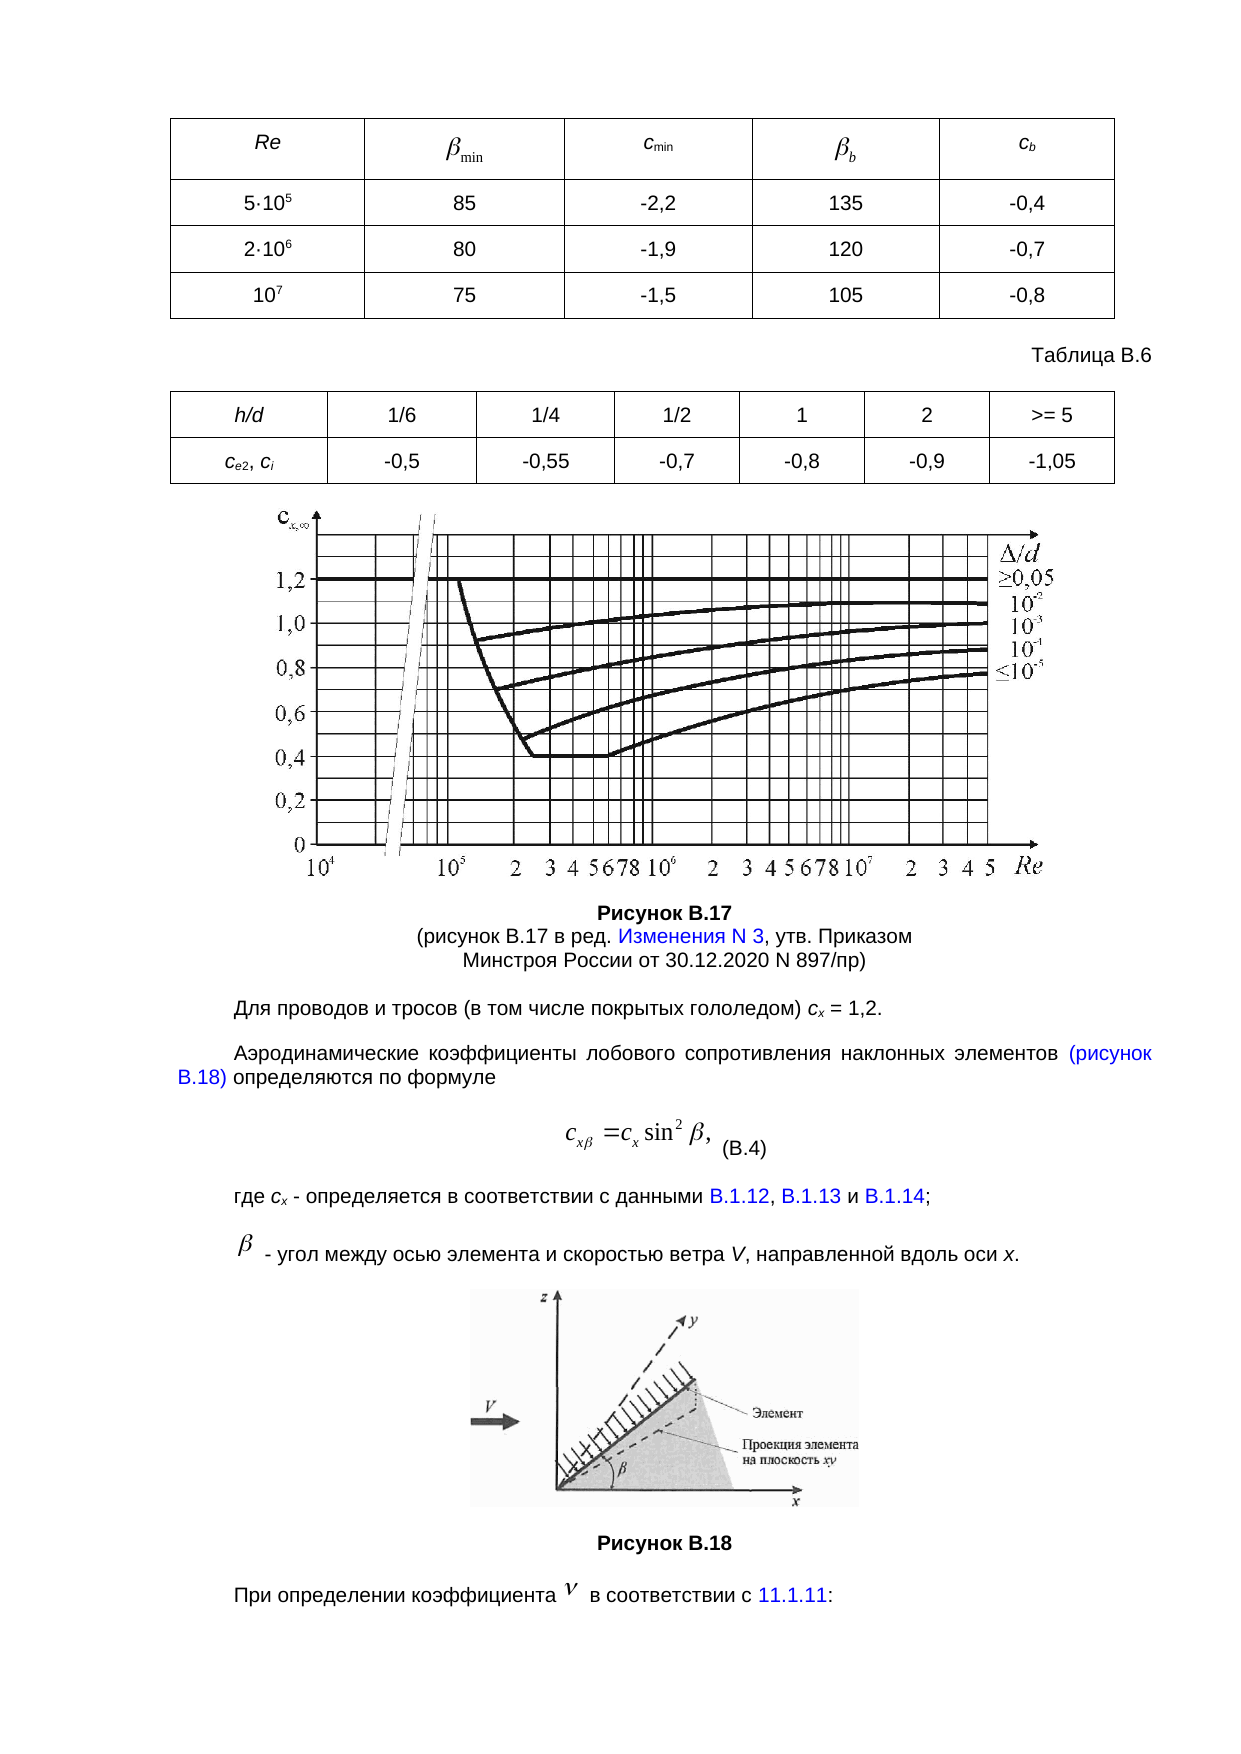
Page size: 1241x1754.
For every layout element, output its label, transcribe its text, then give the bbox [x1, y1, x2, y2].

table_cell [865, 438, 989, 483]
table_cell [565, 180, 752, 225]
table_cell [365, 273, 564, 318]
text При определении коэффициента в соответствии с 11.1.11: [177, 1578, 1152, 1607]
text Аэродинамические коэффициенты лобового сопротивления наклонных элементов (рисунок В.18) определяются по формуле [177, 1041, 1152, 1089]
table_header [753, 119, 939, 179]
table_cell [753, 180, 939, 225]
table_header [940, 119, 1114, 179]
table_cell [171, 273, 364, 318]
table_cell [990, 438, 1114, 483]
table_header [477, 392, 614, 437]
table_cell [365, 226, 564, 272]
text Минстроя России от 30.12.2020 N 897/пр) [177, 948, 1152, 972]
text где cx - определяется в соответствии с данными В.1.12, В.1.13 и В.1.14; [177, 1184, 1152, 1208]
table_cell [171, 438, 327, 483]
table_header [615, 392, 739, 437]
text Таблица В.6 [177, 343, 1152, 367]
text Рисунок В.18 [177, 1531, 1152, 1554]
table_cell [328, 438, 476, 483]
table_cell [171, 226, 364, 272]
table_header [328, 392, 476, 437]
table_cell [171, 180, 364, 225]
picture [274, 508, 1055, 877]
text Для проводов и тросов (в том числе покрытых гололедом) cx = 1,2. [177, 996, 1152, 1020]
text (В.4) [177, 1113, 1152, 1160]
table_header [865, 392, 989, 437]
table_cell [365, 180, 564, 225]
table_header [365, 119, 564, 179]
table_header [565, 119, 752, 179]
text - угол между осью элемента и скоростью ветра V, направленной вдоль оси x. [177, 1228, 1152, 1266]
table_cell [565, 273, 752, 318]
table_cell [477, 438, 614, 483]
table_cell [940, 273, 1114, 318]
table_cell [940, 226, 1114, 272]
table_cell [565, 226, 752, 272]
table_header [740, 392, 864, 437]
picture [469, 1289, 860, 1507]
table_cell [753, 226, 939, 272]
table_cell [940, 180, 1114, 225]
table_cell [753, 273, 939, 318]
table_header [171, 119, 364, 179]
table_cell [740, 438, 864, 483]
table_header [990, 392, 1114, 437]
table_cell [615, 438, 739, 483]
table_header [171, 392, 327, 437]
text (рисунок В.17 в ред. Изменения N 3, утв. Приказом [177, 924, 1152, 948]
text Рисунок В.17 [177, 900, 1152, 924]
